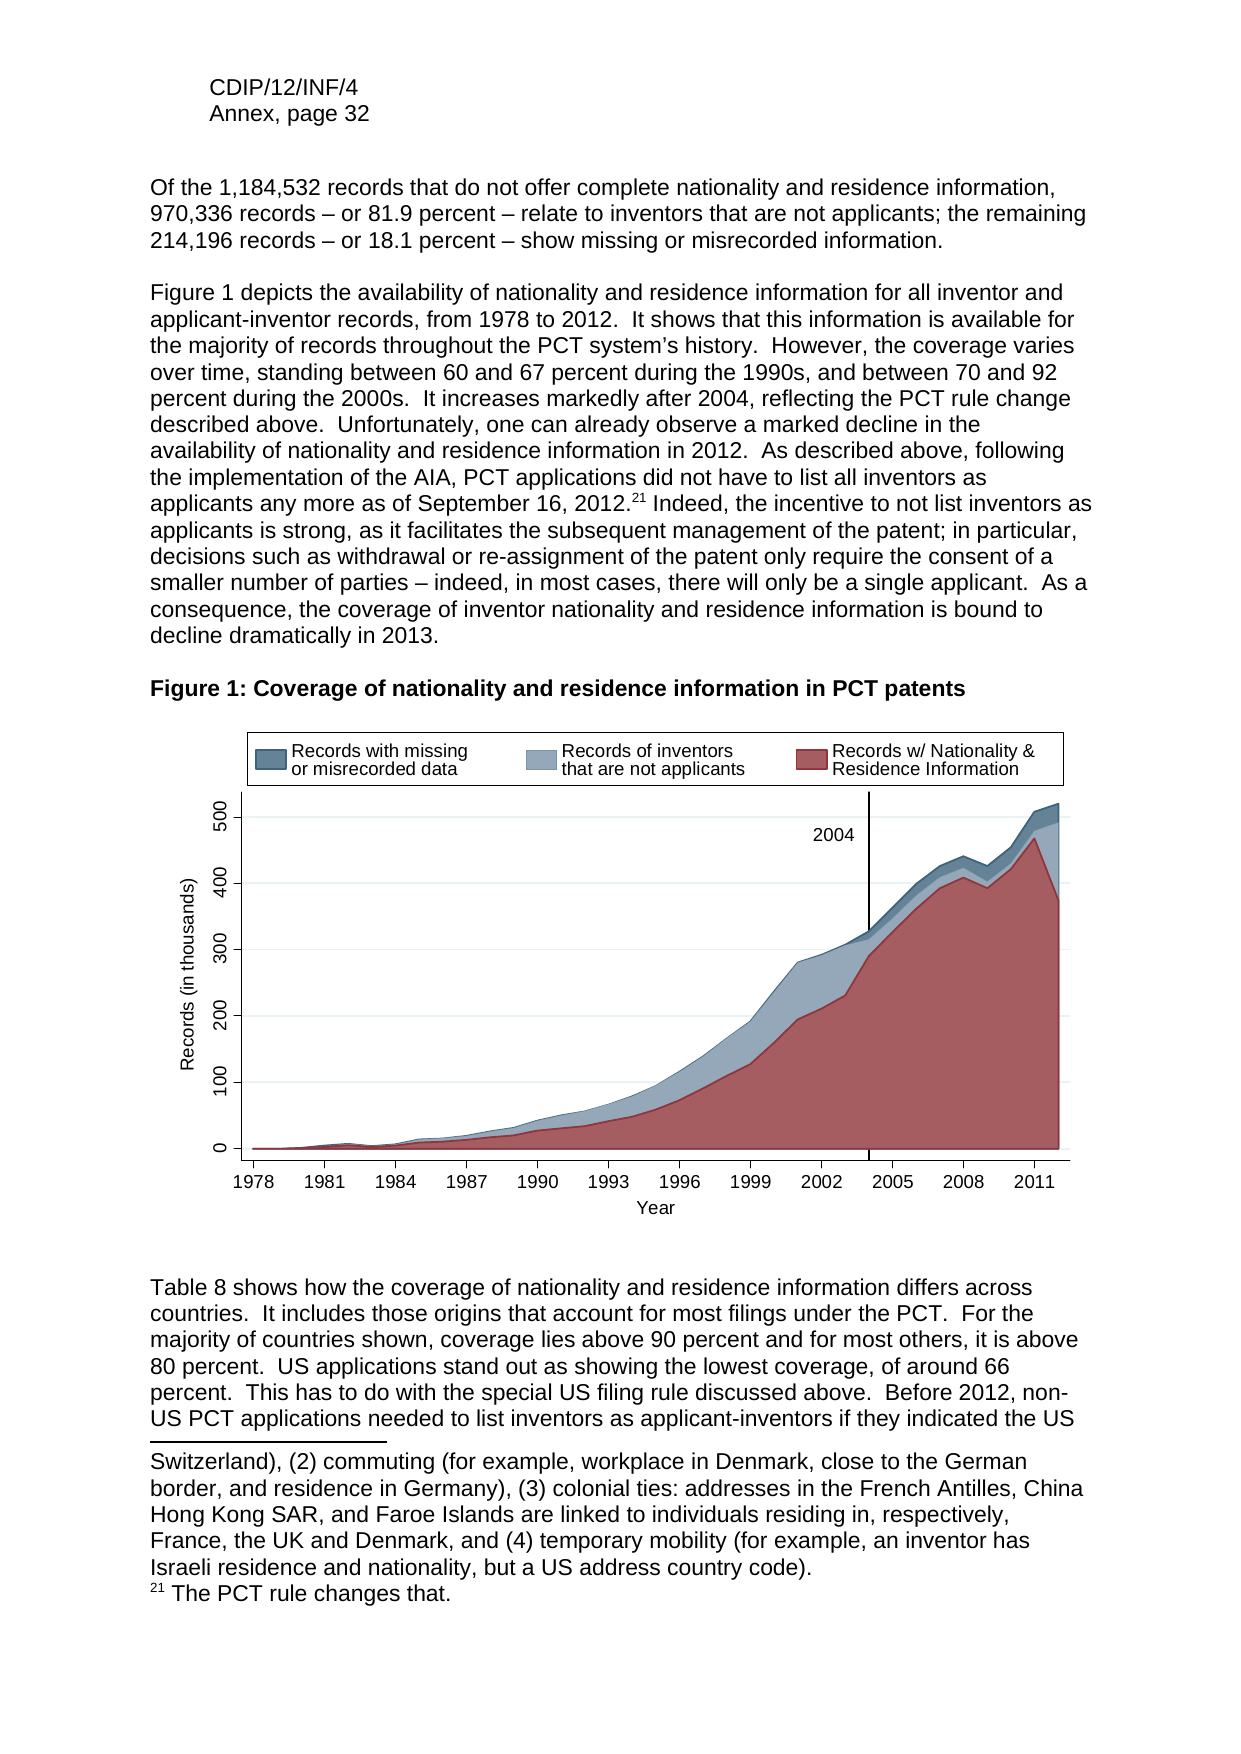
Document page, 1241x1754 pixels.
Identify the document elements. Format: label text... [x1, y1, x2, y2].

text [150, 1274, 1093, 1432]
text Of the 1,184,532 records that do not offer complete nationality and residence information, 970,336 records – or 81.9 percent – relate to inventors that are not applicants; the remaining 214,196 records – or 18.1 percent – show missing or misrecorded information. [150, 174, 1093, 253]
text Figure 1: Coverage of nationality and residence information in PCT patents [150, 675, 1093, 701]
text Figure 1 depicts the availability of nationality and residence information for all inventor and applicant-inventor records, from 1978 to 2012. It shows that this information is available for the majority of records throughout the PCT system’s history. However, the coverage varies over time, standing between 60 and 67 percent during the 1990s, and between 70 and 92 percent during the 2000s. It increases markedly after 2004, reflecting the PCT rule change described above. Unfortunately, one can already observe a marked decline in the availability of nationality and residence information in 2012. As described above, following the implementation of the AIA, PCT applications did not have to list all inventors as applicants any more as of September 16, 2012. Indeed, the incentive to not list inventors as applicants is strong, as it facilitates the subsequent management of the patent; in particular, decisions such as withdrawal or re-assignment of the patent only require the consent of a smaller number of parties – indeed, in most cases, there will only be a single applicant. As a consequence, the coverage of inventor nationality and residence information is bound to decline dramatically in 2013. [150, 279, 1093, 648]
